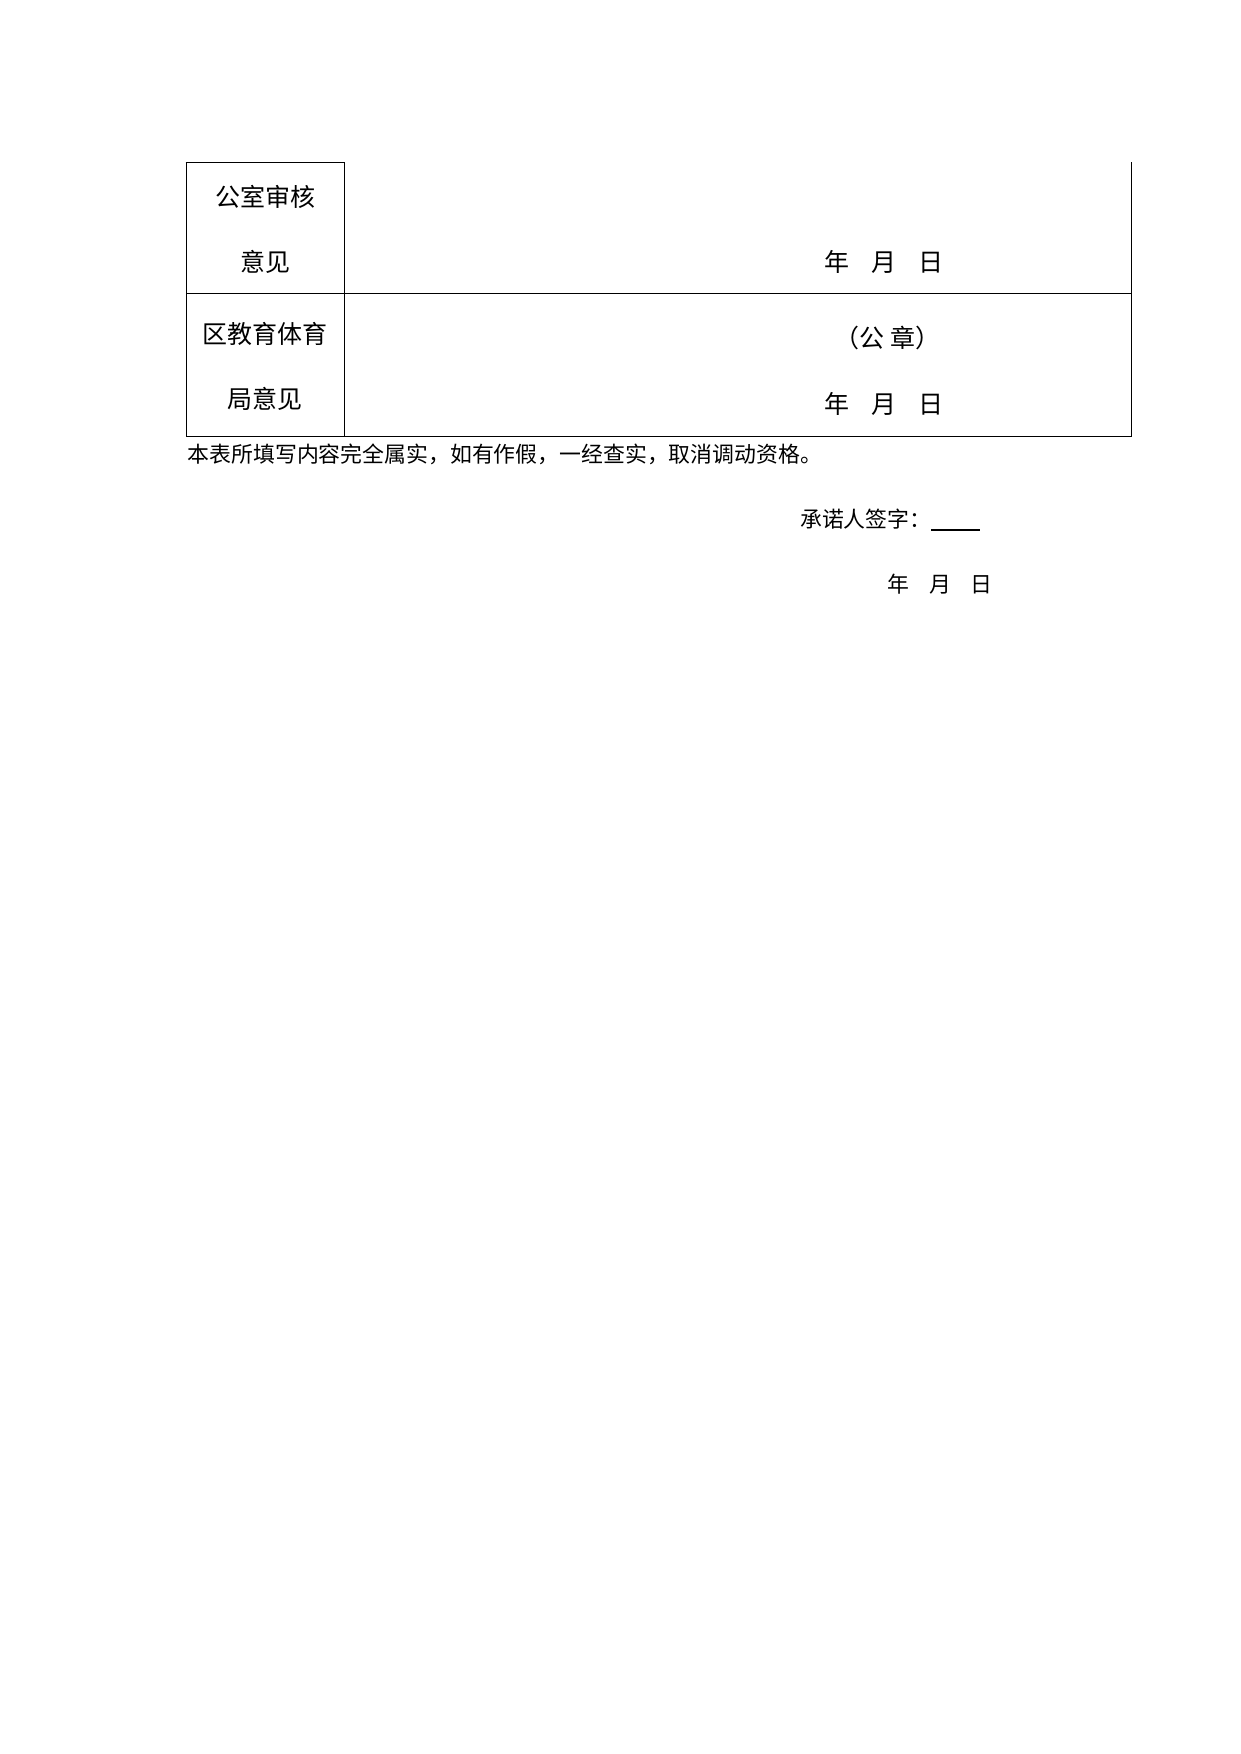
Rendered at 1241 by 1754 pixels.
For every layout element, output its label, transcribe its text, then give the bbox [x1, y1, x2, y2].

table_cell 年 月 日 [345, 162, 1131, 293]
table_cell 乡（镇、街道）教育办公室审核 意见 [187, 163, 344, 293]
table_cell 区教育体育局意见 [187, 294, 344, 436]
text 年 月 日 [187, 567, 1053, 599]
table_cell 年 月 日 [345, 370, 1131, 436]
text 承诺人签字： [187, 502, 1053, 534]
table_cell （公 章） [345, 294, 1131, 369]
text 本表所填写内容完全属实，如有作假，一经查实，取消调动资格。 [187, 437, 1053, 469]
